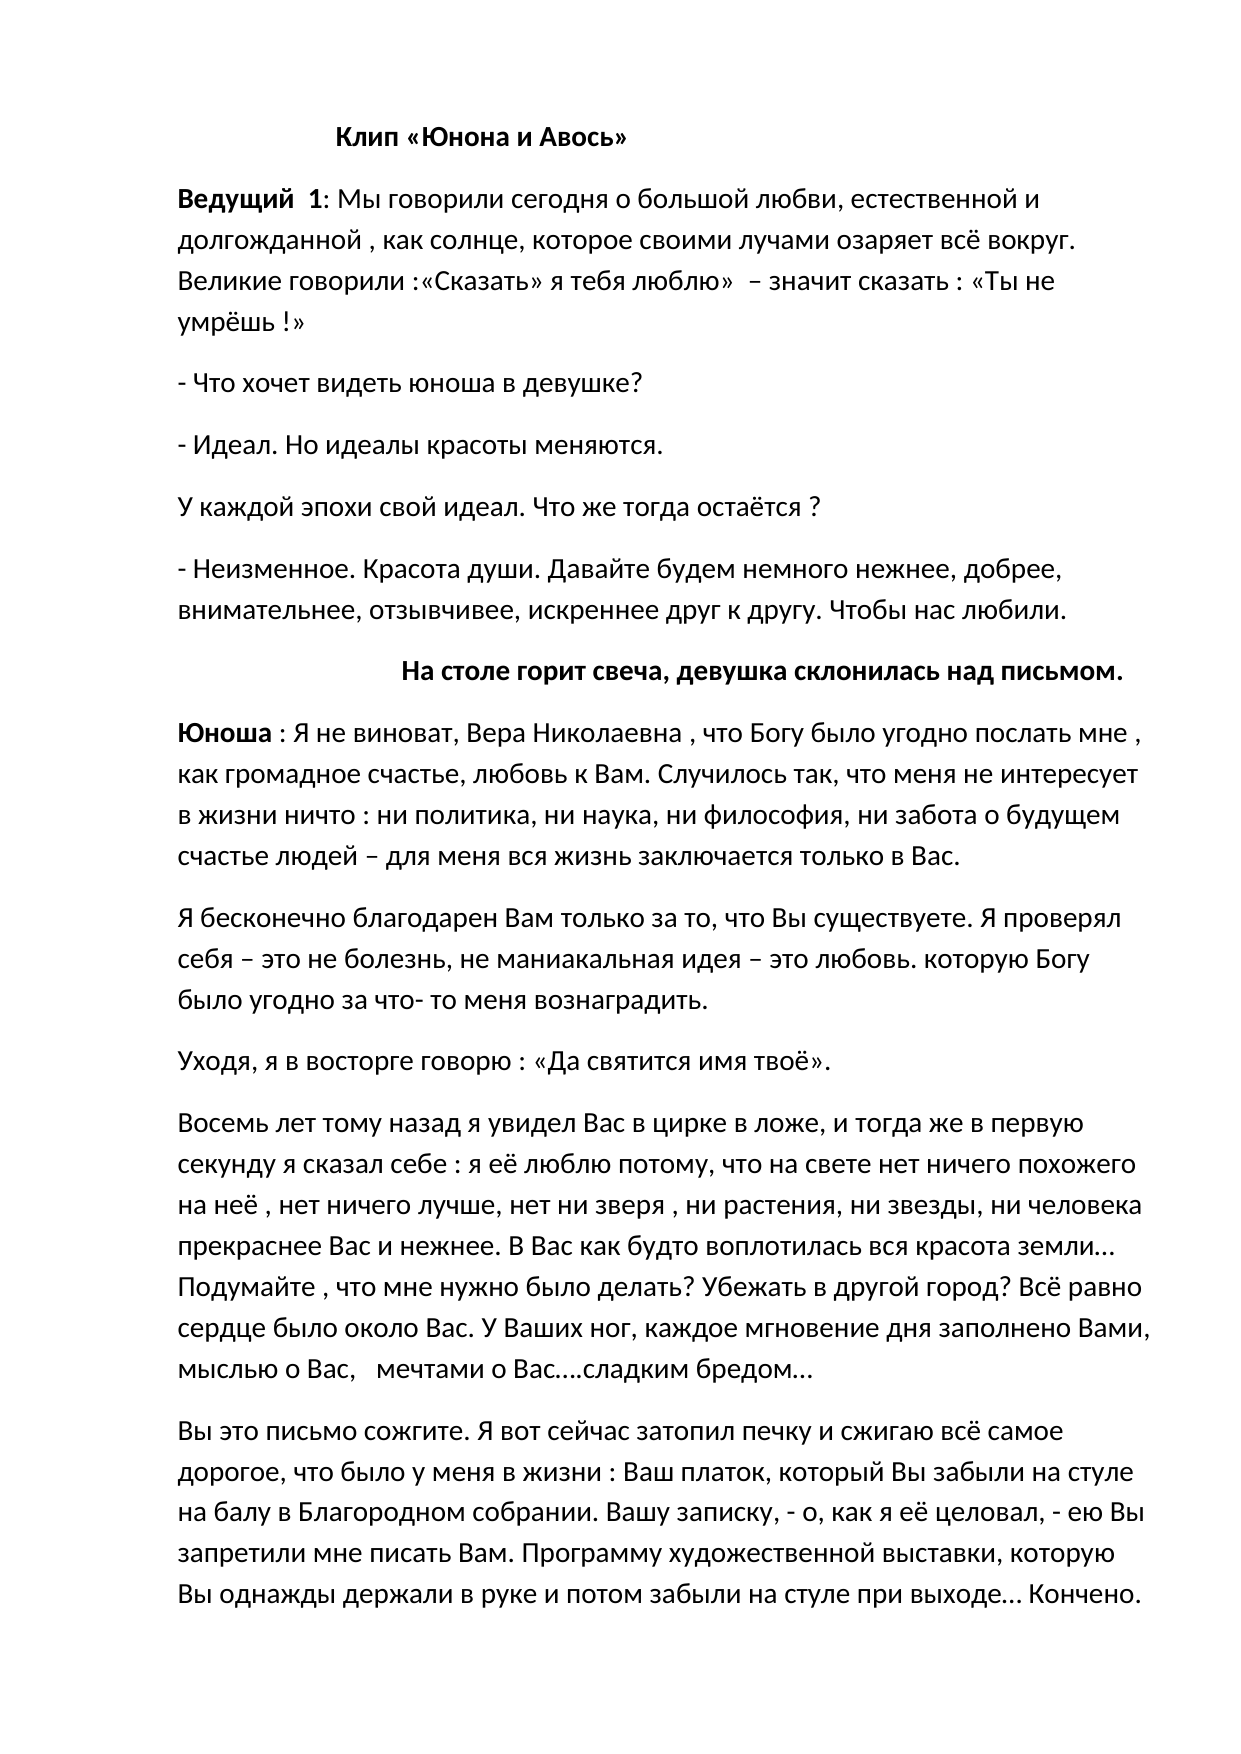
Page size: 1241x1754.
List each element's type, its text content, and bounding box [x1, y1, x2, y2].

text На столе горит свеча, девушка склонилась над письмом. [177, 652, 1152, 688]
text Я бесконечно благодарен Вам только за то, что Вы существуете. Я проверял себя – это не болезнь, не маниакальная идея – это любовь. которую Богу было угодно за что- то меня вознаградить. [177, 899, 1152, 1016]
text - Идеал. Но идеалы красоты меняются. [177, 426, 1152, 462]
text Клип «Юнона и Авось» [177, 118, 1152, 154]
text Ведущий 1: Мы говорили сегодня о большой любви, естественной и долгожданной , как солнце, которое своими лучами озаряет всё вокруг. Великие говорили :«Сказать» я тебя люблю» – значит сказать : «Ты не умрёшь !» [177, 180, 1152, 338]
text У каждой эпохи свой идеал. Что же тогда остаётся ? [177, 488, 1152, 524]
text Вы это письмо сожгите. Я вот сейчас затопил печку и сжигаю всё самое дорогое, что было у меня в жизни : Ваш платок, который Вы забыли на стуле на балу в Благородном собрании. Вашу записку, - о, как я её целовал, - ею Вы запретили мне писать Вам. Программу художественной выставки, которую Вы однажды держали в руке и потом забыли на стуле при выходе… Кончено. [177, 1412, 1152, 1611]
text Уходя, я в восторге говорю : «Да святится имя твоё». [177, 1042, 1152, 1078]
text - Неизменное. Красота души. Давайте будем немного нежнее, добрее, внимательнее, отзывчивее, искреннее друг к другу. Чтобы нас любили. [177, 550, 1152, 626]
text - Что хочет видеть юноша в девушке? [177, 364, 1152, 400]
text Восемь лет тому назад я увидел Вас в цирке в ложе, и тогда же в первую секунду я сказал себе : я её люблю потому, что на свете нет ничего похожего на неё , нет ничего лучше, нет ни зверя , ни растения, ни звезды, ни человека прекраснее Вас и нежнее. В Вас как будто воплотилась вся красота земли… Подумайте , что мне нужно было делать? Убежать в другой город? Всё равно сердце было около Вас. У Ваших ног, каждое мгновение дня заполнено Вами, мыслью о Вас, мечтами о Вас….сладким бредом… [177, 1104, 1152, 1386]
text Юноша : Я не виноват, Вера Николаевна , что Богу было угодно послать мне , как громадное счастье, любовь к Вам. Случилось так, что меня не интересует в жизни ничто : ни политика, ни наука, ни философия, ни забота о будущем счастье людей – для меня вся жизнь заключается только в Вас. [177, 714, 1152, 873]
